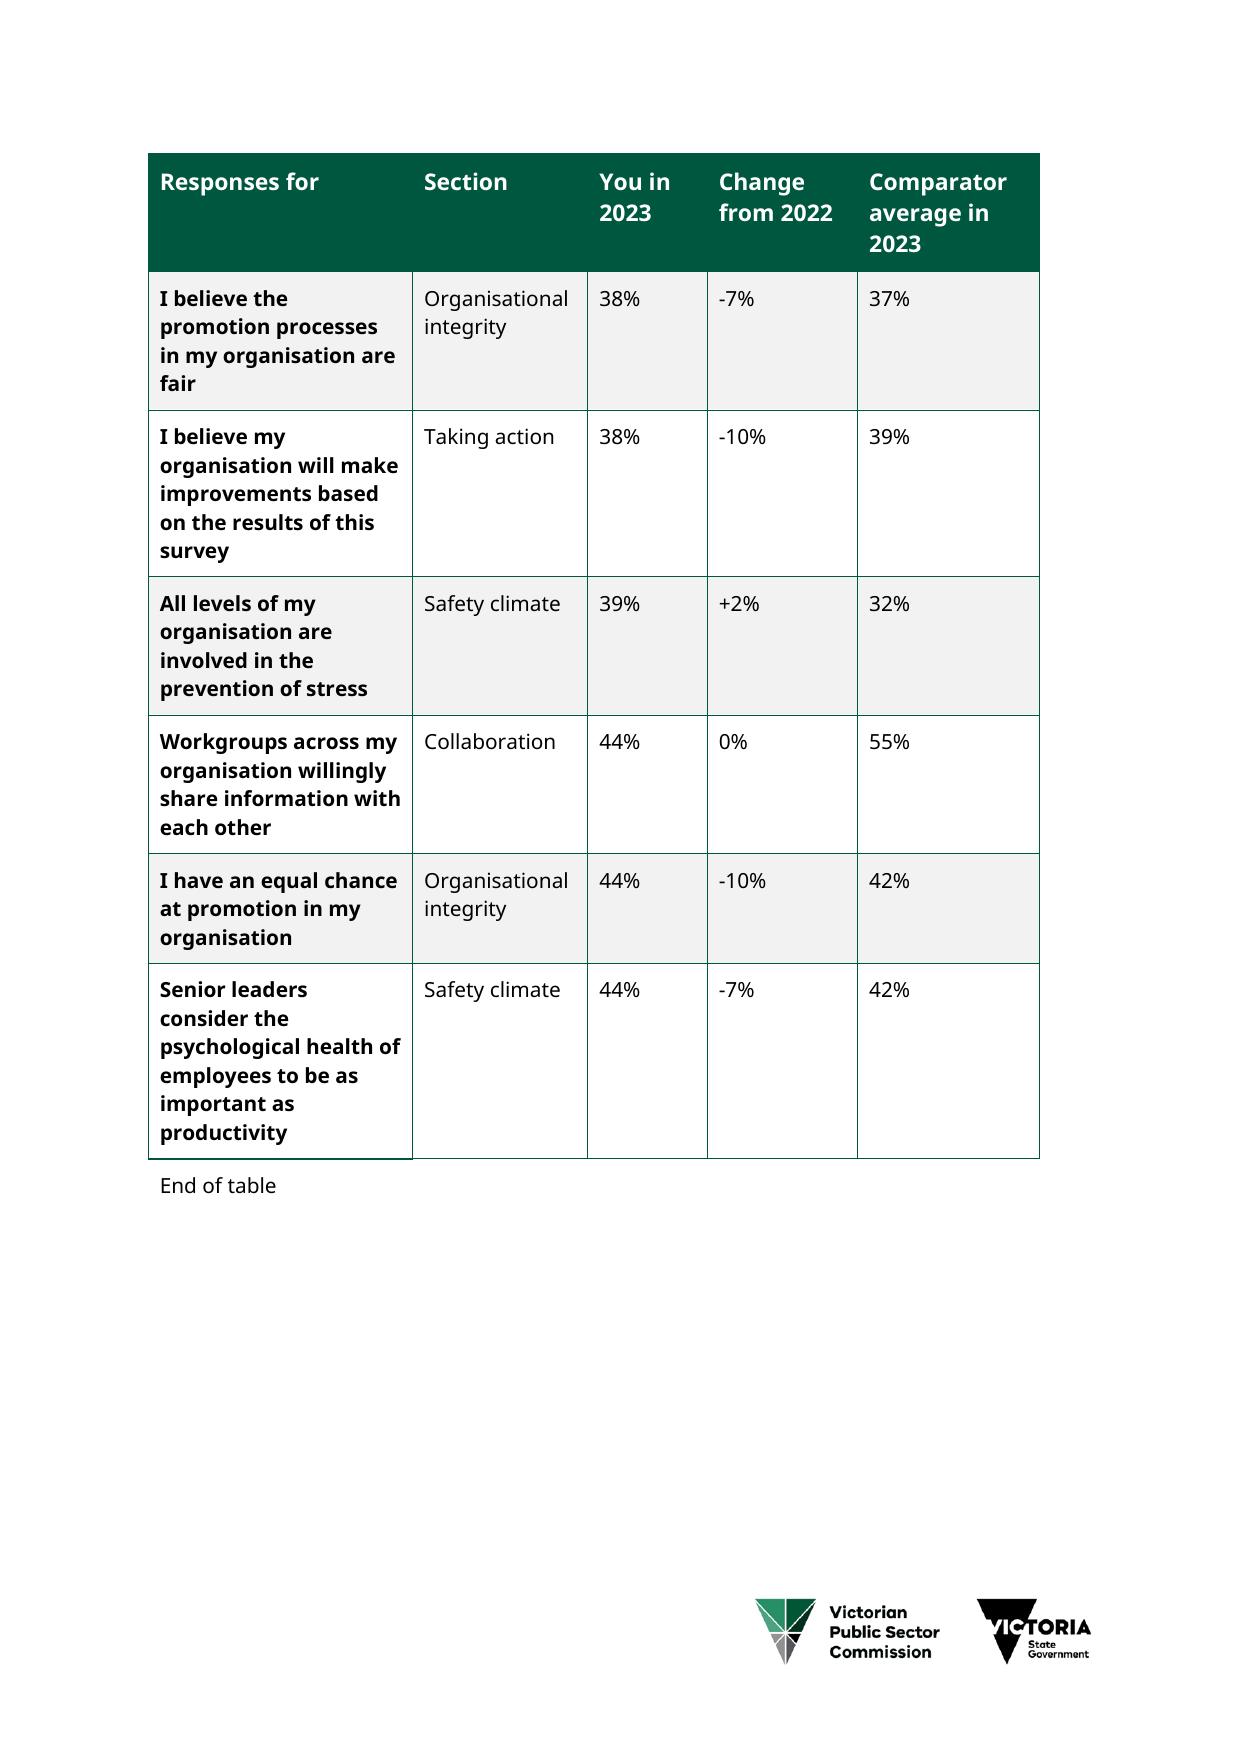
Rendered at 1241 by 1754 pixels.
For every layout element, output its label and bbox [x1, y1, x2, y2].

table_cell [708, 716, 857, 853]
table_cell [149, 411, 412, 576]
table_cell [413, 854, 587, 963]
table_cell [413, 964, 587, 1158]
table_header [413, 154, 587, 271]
picture [754, 1598, 1093, 1666]
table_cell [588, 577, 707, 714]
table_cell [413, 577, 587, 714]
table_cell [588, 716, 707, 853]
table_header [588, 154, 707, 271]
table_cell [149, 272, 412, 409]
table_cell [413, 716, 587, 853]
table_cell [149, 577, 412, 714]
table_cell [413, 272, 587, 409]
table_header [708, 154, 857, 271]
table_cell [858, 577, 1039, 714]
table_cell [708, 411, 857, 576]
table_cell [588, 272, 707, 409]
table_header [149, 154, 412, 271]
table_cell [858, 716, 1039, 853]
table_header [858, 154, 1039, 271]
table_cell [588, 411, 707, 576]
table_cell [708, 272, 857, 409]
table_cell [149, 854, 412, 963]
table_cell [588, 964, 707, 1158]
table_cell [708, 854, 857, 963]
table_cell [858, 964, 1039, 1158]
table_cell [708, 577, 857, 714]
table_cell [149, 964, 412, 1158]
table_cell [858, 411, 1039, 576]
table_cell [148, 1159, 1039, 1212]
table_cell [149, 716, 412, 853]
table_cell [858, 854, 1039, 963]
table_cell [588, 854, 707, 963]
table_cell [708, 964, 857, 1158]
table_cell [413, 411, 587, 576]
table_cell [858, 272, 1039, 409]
